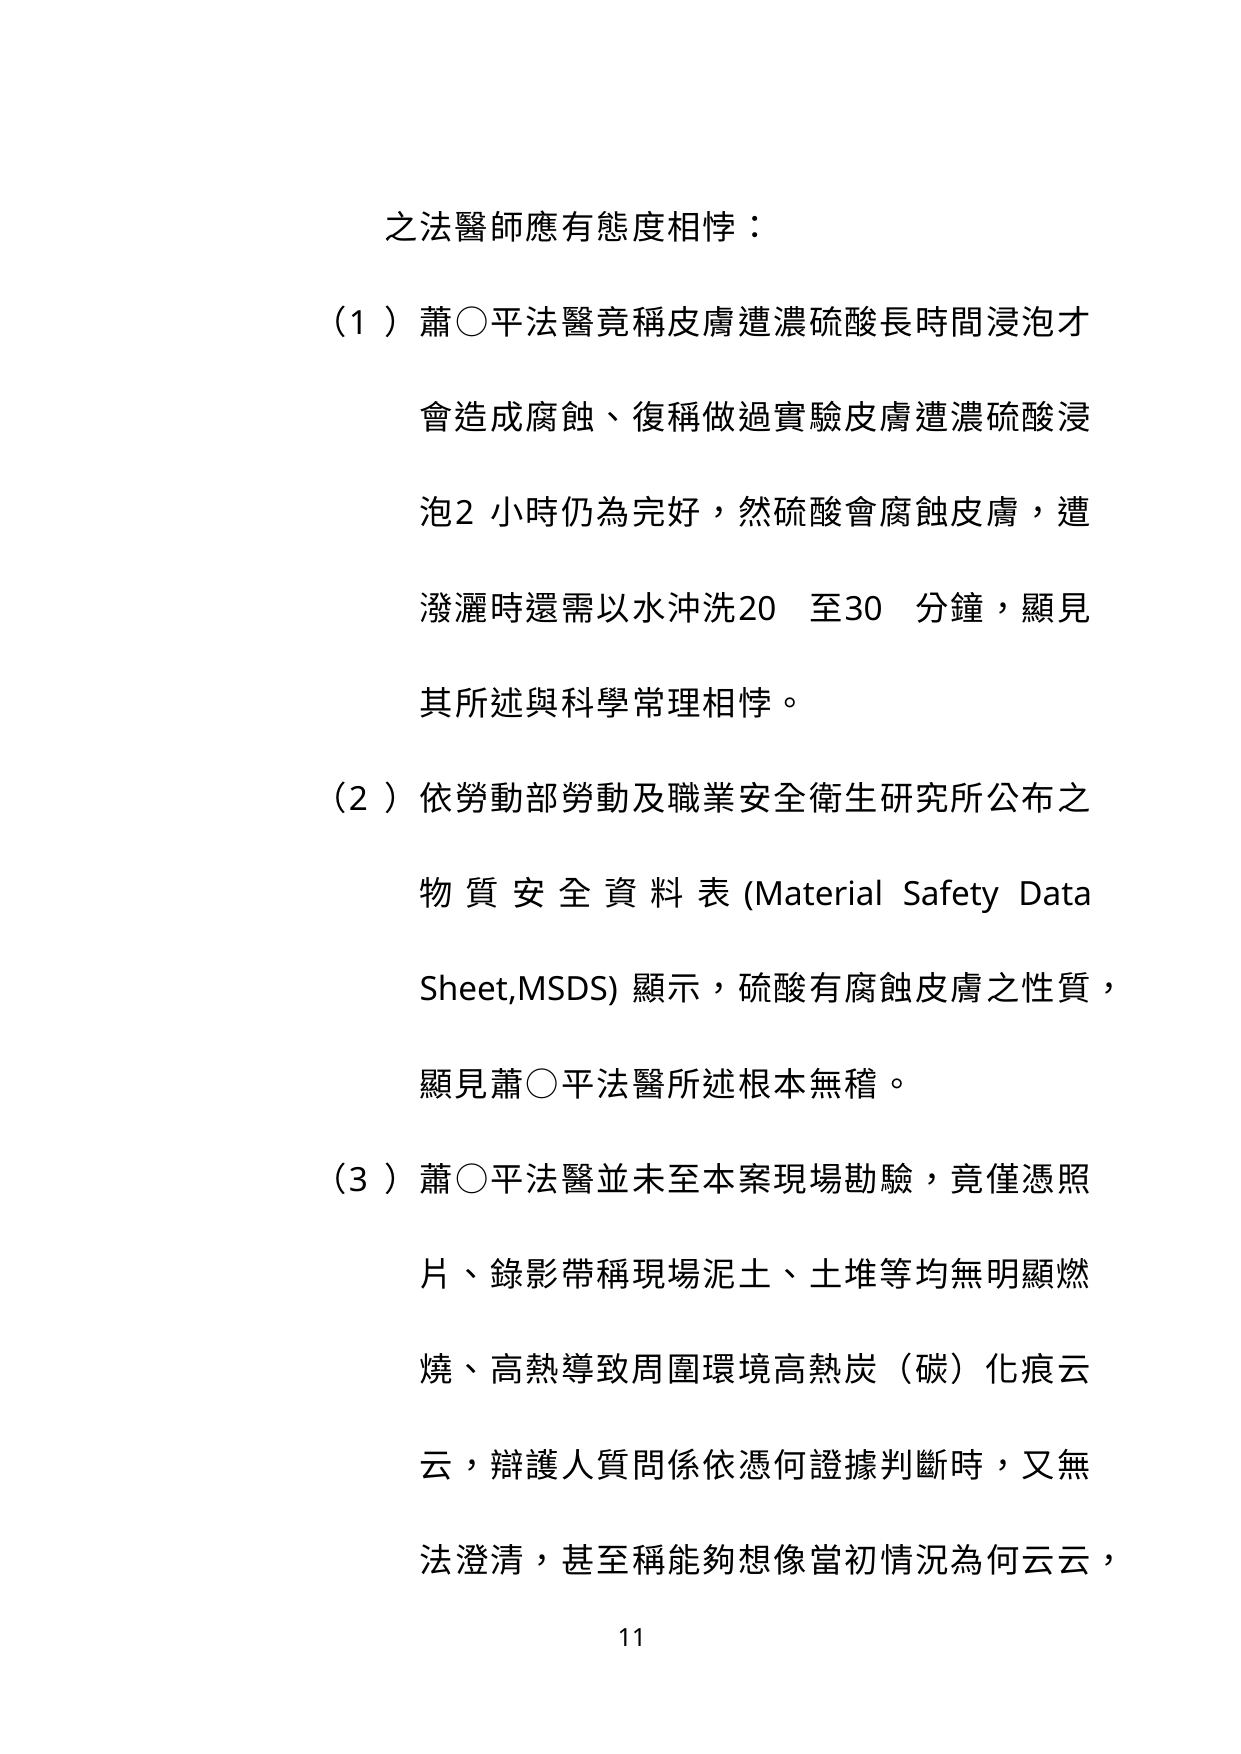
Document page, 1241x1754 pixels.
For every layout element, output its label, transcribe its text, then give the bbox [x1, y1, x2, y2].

subtitle 蕭○平法醫竟稱皮膚遭濃硫酸長時間浸泡才會造成腐蝕、復稱做過實驗皮膚遭濃硫酸浸泡2小時仍為完好，然硫酸會腐蝕皮膚，遭潑灑時還需以水沖洗20至30分鐘，顯見其所述與科學常理相悖。 [296, 272, 1092, 748]
subtitle 依勞動部勞動及職業安全衛生研究所公布之物質安全資料表(Material Safety Data Sheet,MSDS)顯示，硫酸有腐蝕皮膚之性質，顯見蕭○平法醫所述根本無稽。 [296, 748, 1092, 1129]
subtitle 蕭○平法醫於本案更七審到庭作證時，竟為下列無專業之荒謬證言，足見蕭○平法醫明顯與法醫師法第19條規定：「法醫師應本於醫學專業知能，誠實公正態度執行職務（下略）」之法醫師應有態度相悖： [296, 177, 1092, 272]
subtitle 蕭○平法醫並未至本案現場勘驗，竟僅憑照片、錄影帶稱現場泥土、土堆等均無明顯燃燒、高熱導致周圍環境高熱炭（碳）化痕云云，辯護人質問係依憑何證據判斷時，又無法澄清，甚至稱能夠想像當初情況為何云云，顯見其判斷潦草主觀，毫無科學專業。 [296, 1129, 1092, 1605]
